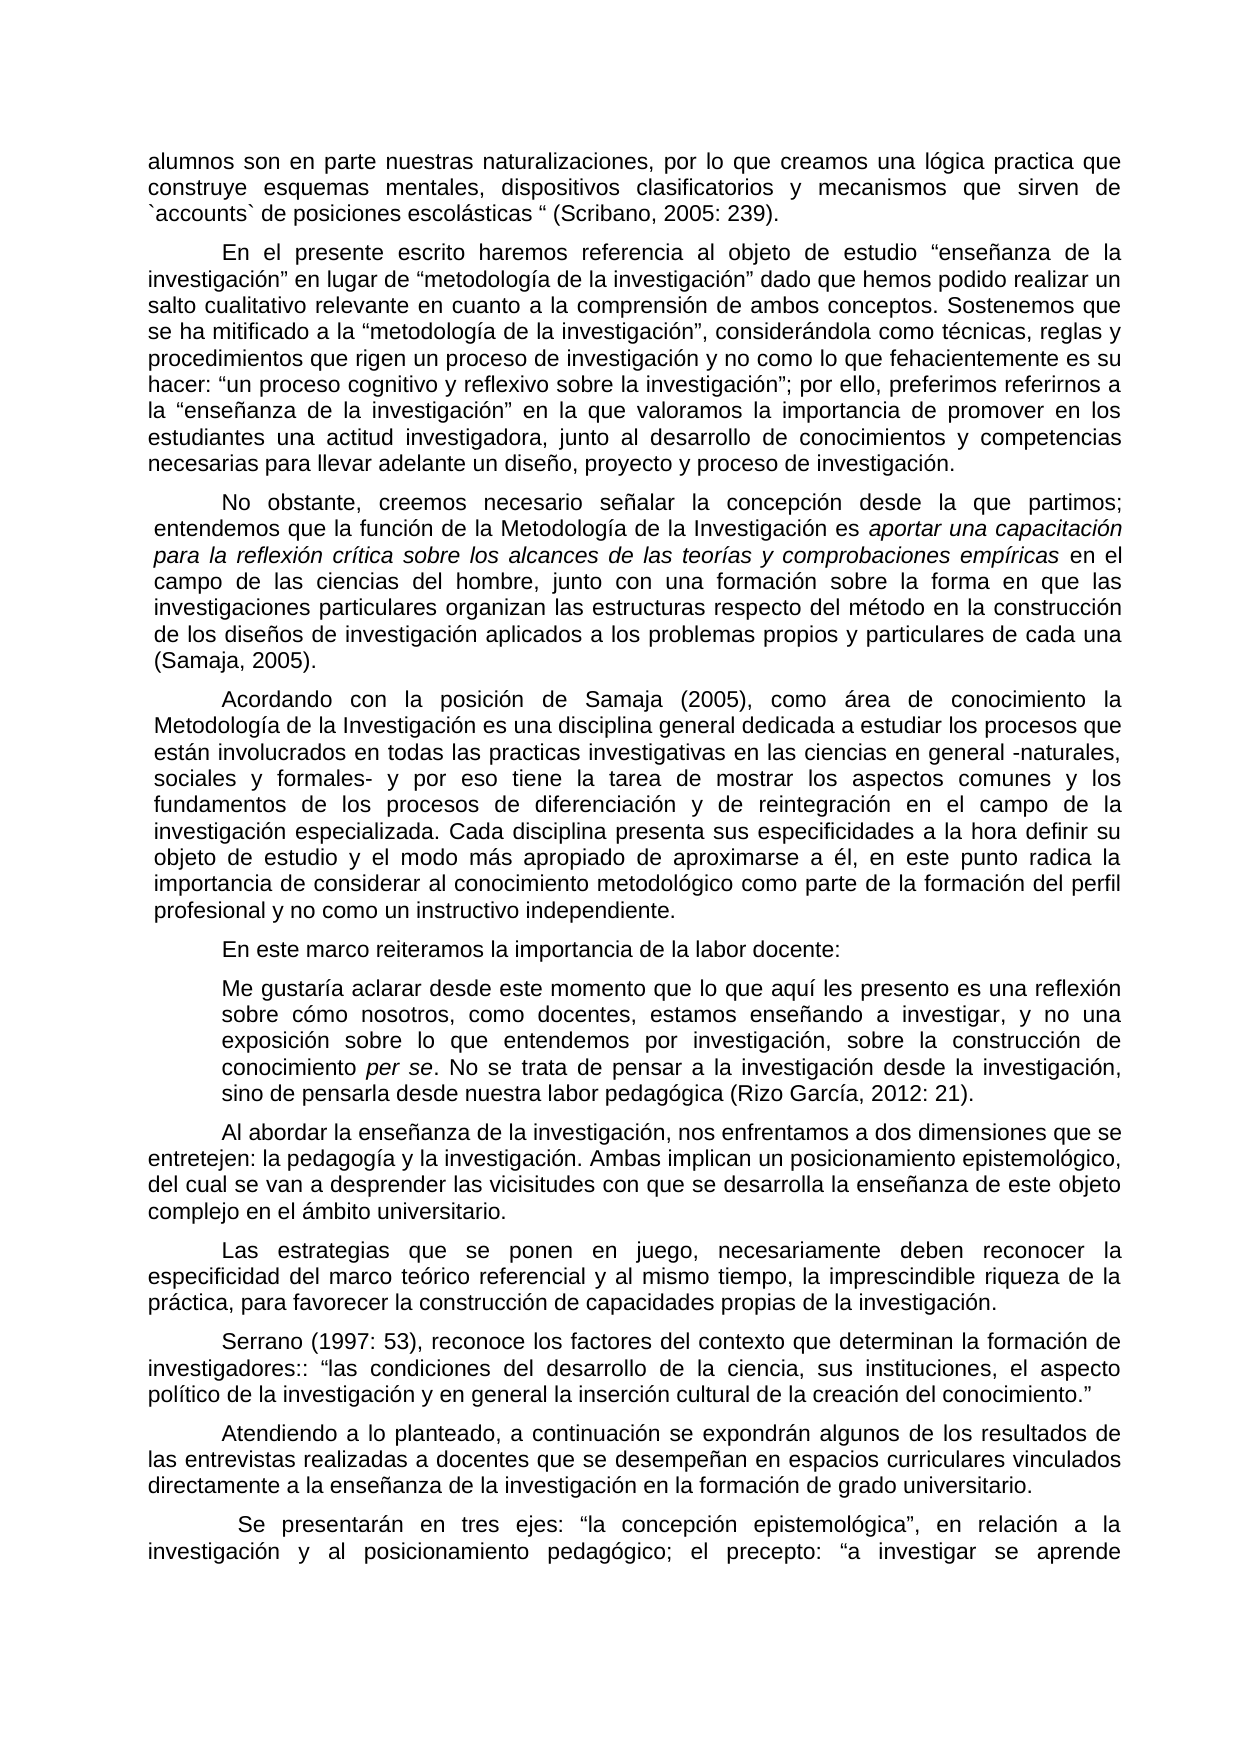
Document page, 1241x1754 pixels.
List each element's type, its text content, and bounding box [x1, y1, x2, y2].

text Al abordar la enseñanza de la investigación, nos enfrentamos a dos dimensiones que se entretejen: la pedagogía y la investigación. Ambas implican un posicionamiento epistemológico, del cual se van a desprender las vicisitudes con que se desarrolla la enseñanza de este objeto complejo en el ámbito universitario. [148, 1119, 1122, 1224]
text En el presente escrito haremos referencia al objeto de estudio “enseñanza de la investigación” en lugar de “metodología de la investigación” dado que hemos podido realizar un salto cualitativo relevante en cuanto a la comprensión de ambos conceptos. Sostenemos que se ha mitificado a la “metodología de la investigación”, considerándola como técnicas, reglas y procedimientos que rigen un proceso de investigación y no como lo que fehacientemente es su hacer: “un proceso cognitivo y reflexivo sobre la investigación”; por ello, preferimos referirnos a la “enseñanza de la investigación” en la que valoramos la importancia de promover en los estudiantes una actitud investigadora, junto al desarrollo de conocimientos y competencias necesarias para llevar adelante un diseño, proyecto y proceso de investigación. [148, 239, 1122, 476]
text Serrano (1997: 53), reconoce los factores del contexto que determinan la formación de investigadores:: “las condiciones del desarrollo de la ciencia, sus instituciones, el aspecto político de la investigación y en general la inserción cultural de la creación del conocimiento.” [148, 1328, 1122, 1407]
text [148, 148, 1122, 227]
text Me gustaría aclarar desde este momento que lo que aquí les presento es una reflexión sobre cómo nosotros, como docentes, estamos enseñando a investigar, y no una exposición sobre lo que entendemos por investigación, sobre la construcción de conocimiento per se. No se trata de pensar a la investigación desde la investigación, sino de pensarla desde nuestra labor pedagógica (Rizo García, 2012: 21). [221, 974, 1122, 1106]
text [148, 1511, 1122, 1564]
text Atendiendo a lo planteado, a continuación se expondrán algunos de los resultados de las entrevistas realizadas a docentes que se desempeñan en espacios curriculares vinculados directamente a la enseñanza de la investigación en la formación de grado universitario. [148, 1420, 1122, 1499]
text Las estrategias que se ponen en juego, necesariamente deben reconocer la especificidad del marco teórico referencial y al mismo tiempo, la imprescindible riqueza de la práctica, para favorecer la construcción de capacidades propias de la investigación. [148, 1237, 1122, 1316]
text Acordando con la posición de Samaja (2005), como área de conocimiento la Metodología de la Investigación es una disciplina general dedicada a estudiar los procesos que están involucrados en todas las practicas investigativas en las ciencias en general -naturales, sociales y formales- y por eso tiene la tarea de mostrar los aspectos comunes y los fundamentos de los procesos de diferenciación y de reintegración en el campo de la investigación especializada. Cada disciplina presenta sus especificidades a la hora definir su objeto de estudio y el modo más apropiado de aproximarse a él, en este punto radica la importancia de considerar al conocimiento metodológico como parte de la formación del perfil profesional y no como un instructivo independiente. [154, 686, 1122, 923]
text No obstante, creemos necesario señalar la concepción desde la que partimos; entendemos que la función de la Metodología de la Investigación es aportar una capacitación para la reflexión crítica sobre los alcances de las teorías y comprobaciones empíricas en el campo de las ciencias del hombre, junto con una formación sobre la forma en que las investigaciones particulares organizan las estructuras respecto del método en la construcción de los diseños de investigación aplicados a los problemas propios y particulares de cada una (Samaja, 2005). [154, 489, 1123, 673]
text En este marco reiteramos la importancia de la labor docente: [148, 936, 1122, 962]
